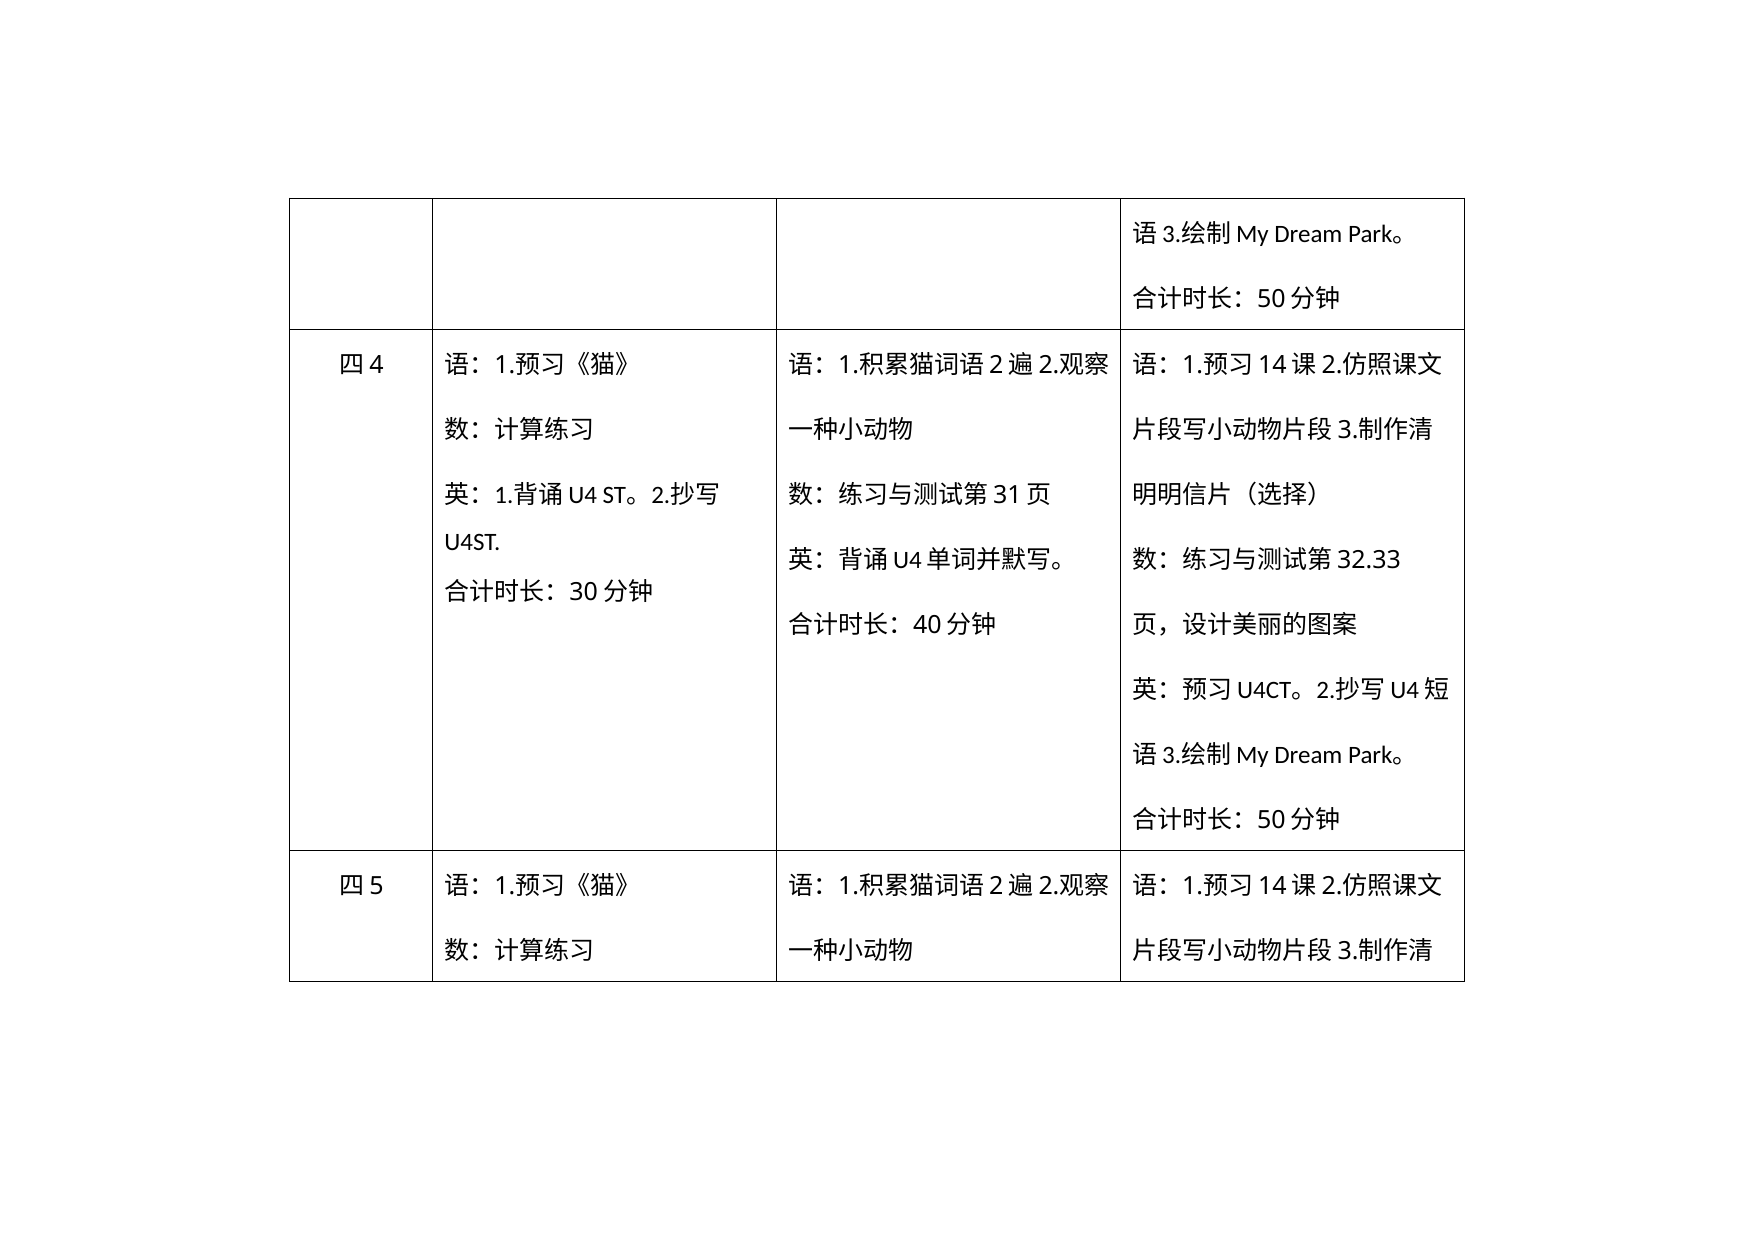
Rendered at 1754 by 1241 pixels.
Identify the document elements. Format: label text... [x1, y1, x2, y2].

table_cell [777, 199, 1120, 329]
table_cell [433, 851, 776, 981]
table_cell 四4 [290, 330, 432, 850]
table_cell 四5 [290, 851, 432, 981]
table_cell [1121, 199, 1464, 329]
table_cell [777, 851, 1120, 981]
table_cell 四3 [290, 199, 432, 329]
table_cell 语：1.积累猫词语2遍2.观察一种小动物 数：练习与测试第31页 英：背诵U4单词并默写。 合计时长：40分钟 [777, 330, 1120, 850]
table_cell 语：1.预习《猫》 数：计算练习 英：1.背诵U4 ST。2.抄写U4ST. 合计时长：30分钟 [433, 330, 776, 850]
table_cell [433, 199, 776, 329]
table_cell 语：1.预习14课2.仿照课文片段写小动物片段 3.制作清明明信片（选择） 数：练习与测试第32.33页，设计美丽的图案 英：预习U4CT。2.抄写U4短语3.绘制My Dream Park。 合计时长：50分钟 [1121, 330, 1464, 850]
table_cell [1121, 851, 1464, 981]
